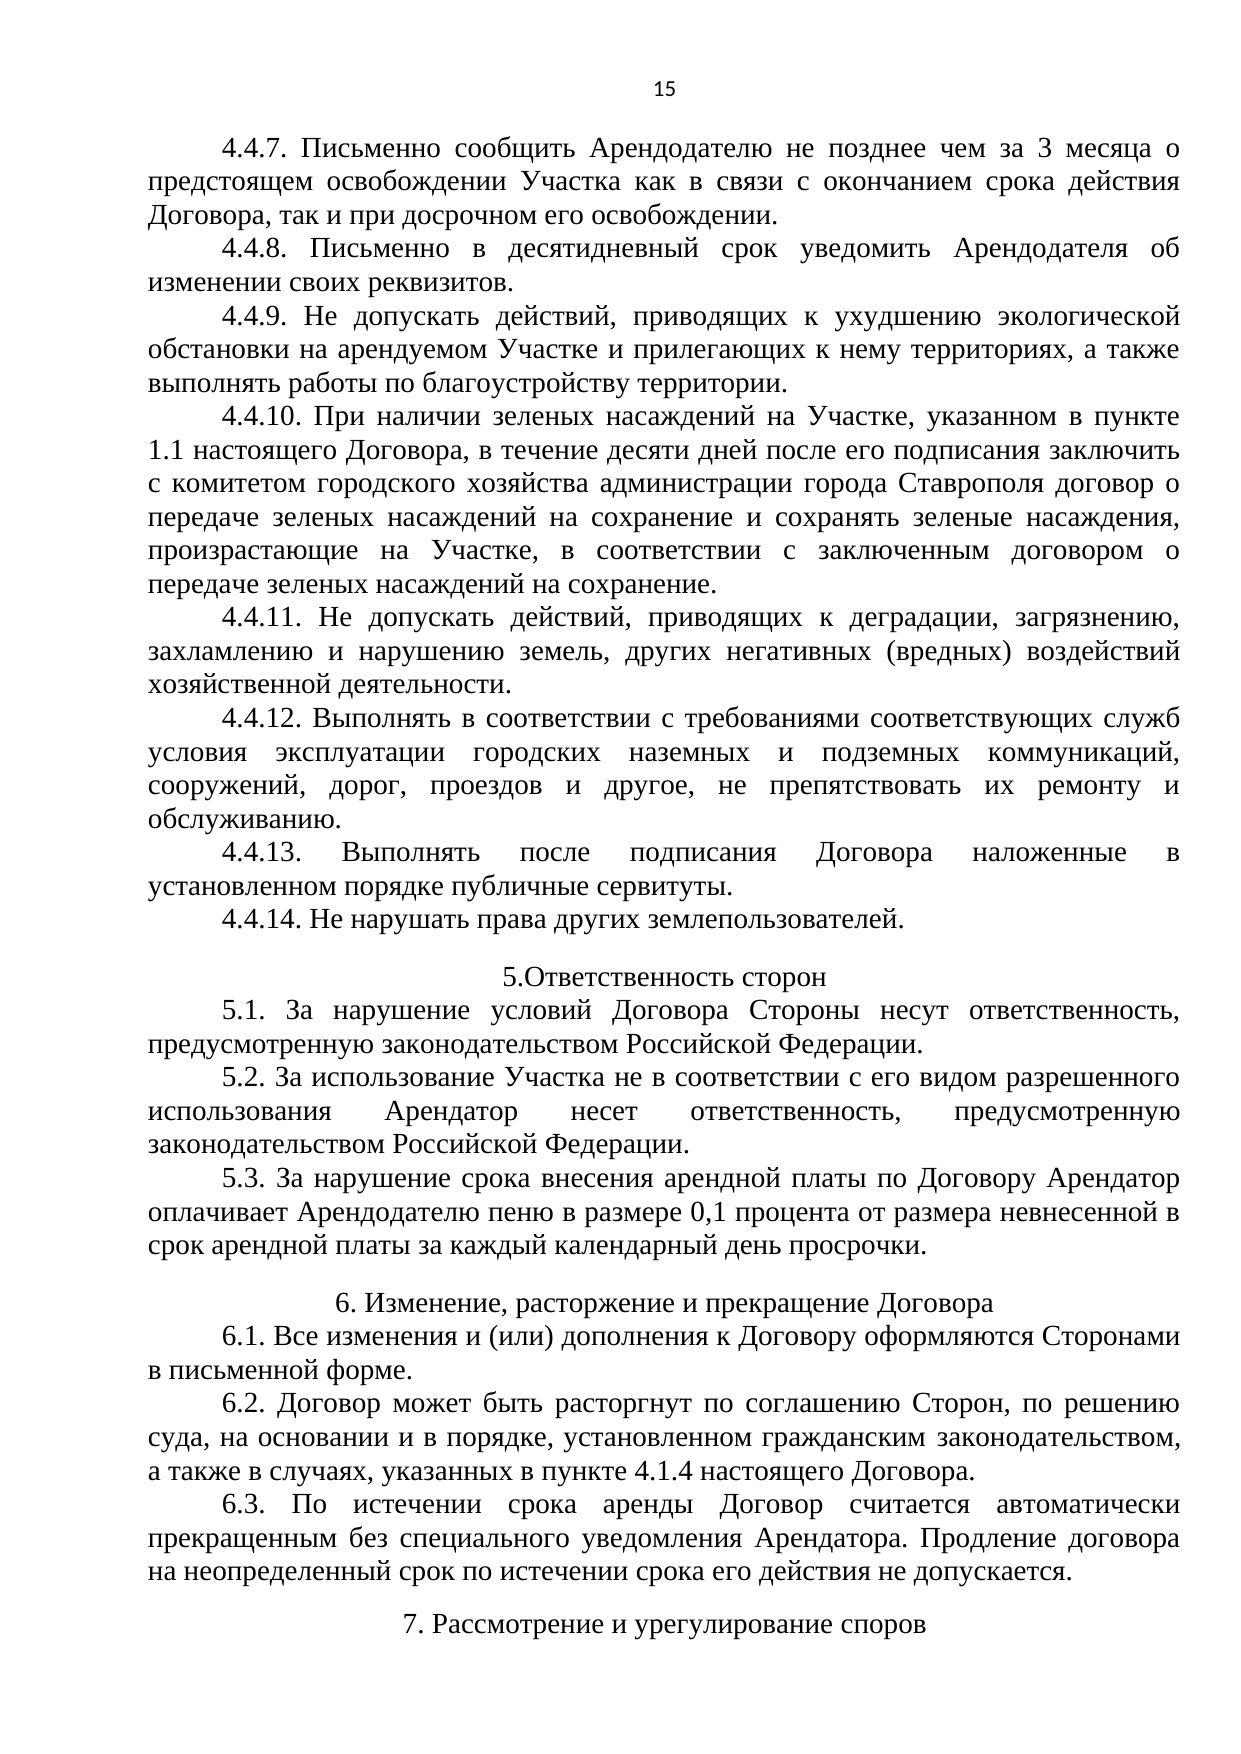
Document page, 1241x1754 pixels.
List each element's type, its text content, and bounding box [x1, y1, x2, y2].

text 4.4.11. Не допускать действий, приводящих к деградации, загрязнению, захламлению и нарушению земель, других негативных (вредных) воздействий хозяйственной деятельности. [148, 599, 1181, 700]
text 4.4.12. Выполнять в соответствии с требованиями соответствующих служб условия эксплуатации городских наземных и подземных коммуникаций, сооружений, дорог, проездов и другое, не препятствовать их ремонту и обслуживанию. [148, 700, 1181, 834]
text 7. Рассмотрение и урегулирование споров [148, 1606, 1181, 1639]
text 5.Ответственность сторон [148, 959, 1181, 992]
text 6.1. Все изменения и (или) дополнения к Договору оформляются Сторонами в письменной форме. [148, 1318, 1181, 1386]
text 4.4.8. Письменно в десятидневный срок уведомить Арендодателя об изменении своих реквизитов. [148, 231, 1181, 298]
text 5.1. За нарушение условий Договора Стороны несут ответственность, предусмотренную законодательством Российской Федерации. [148, 992, 1181, 1059]
text 4.4.14. Не нарушать права других землепользователей. [148, 901, 1181, 935]
text 6.2. Договор может быть расторгнут по соглашению Сторон, по решению суда, на основании и в порядке, установленном гражданским законодательством, а также в случаях, указанных в пункте 4.1.4 настоящего Договора. [148, 1386, 1181, 1486]
text 4.4.10. При наличии зеленых насаждений на Участке, указанном в пункте 1.1 настоящего Договора, в течение десяти дней после его подписания заключить с комитетом городского хозяйства администрации города Ставрополя договор о передаче зеленых насаждений на сохранение и сохранять зеленые насаждения, произрастающие на Участке, в соответствии с заключенным договором о передаче зеленых насаждений на сохранение. [148, 398, 1181, 599]
text 6. Изменение, расторжение и прекращение Договора [148, 1285, 1181, 1318]
text 5.3. За нарушение срока внесения арендной платы по Договору Арендатор оплачивает Арендодателю пеню в размере 0,1 процента от размера невнесенной в срок арендной платы за каждый календарный день просрочки. [148, 1160, 1181, 1261]
text 4.4.7. Письменно сообщить Арендодателю не позднее чем за 3 месяца о предстоящем освобождении Участка как в связи с окончанием срока действия Договора, так и при досрочном его освобождении. [148, 130, 1181, 231]
text 4.4.9. Не допускать действий, приводящих к ухудшению экологической обстановки на арендуемом Участке и прилегающих к нему территориях, а также выполнять работы по благоустройству территории. [148, 298, 1181, 398]
text 6.3. По истечении срока аренды Договор считается автоматически прекращенным без специального уведомления Арендатора. Продление договора на неопределенный срок по истечении срока его действия не допускается. [148, 1486, 1181, 1587]
text 4.4.13. Выполнять после подписания Договора наложенные в установленном порядке публичные сервитуты. [148, 834, 1181, 901]
text 5.2. За использование Участка не в соответствии с его видом разрешенного использования Арендатор несет ответственность, предусмотренную законодательством Российской Федерации. [148, 1059, 1181, 1160]
